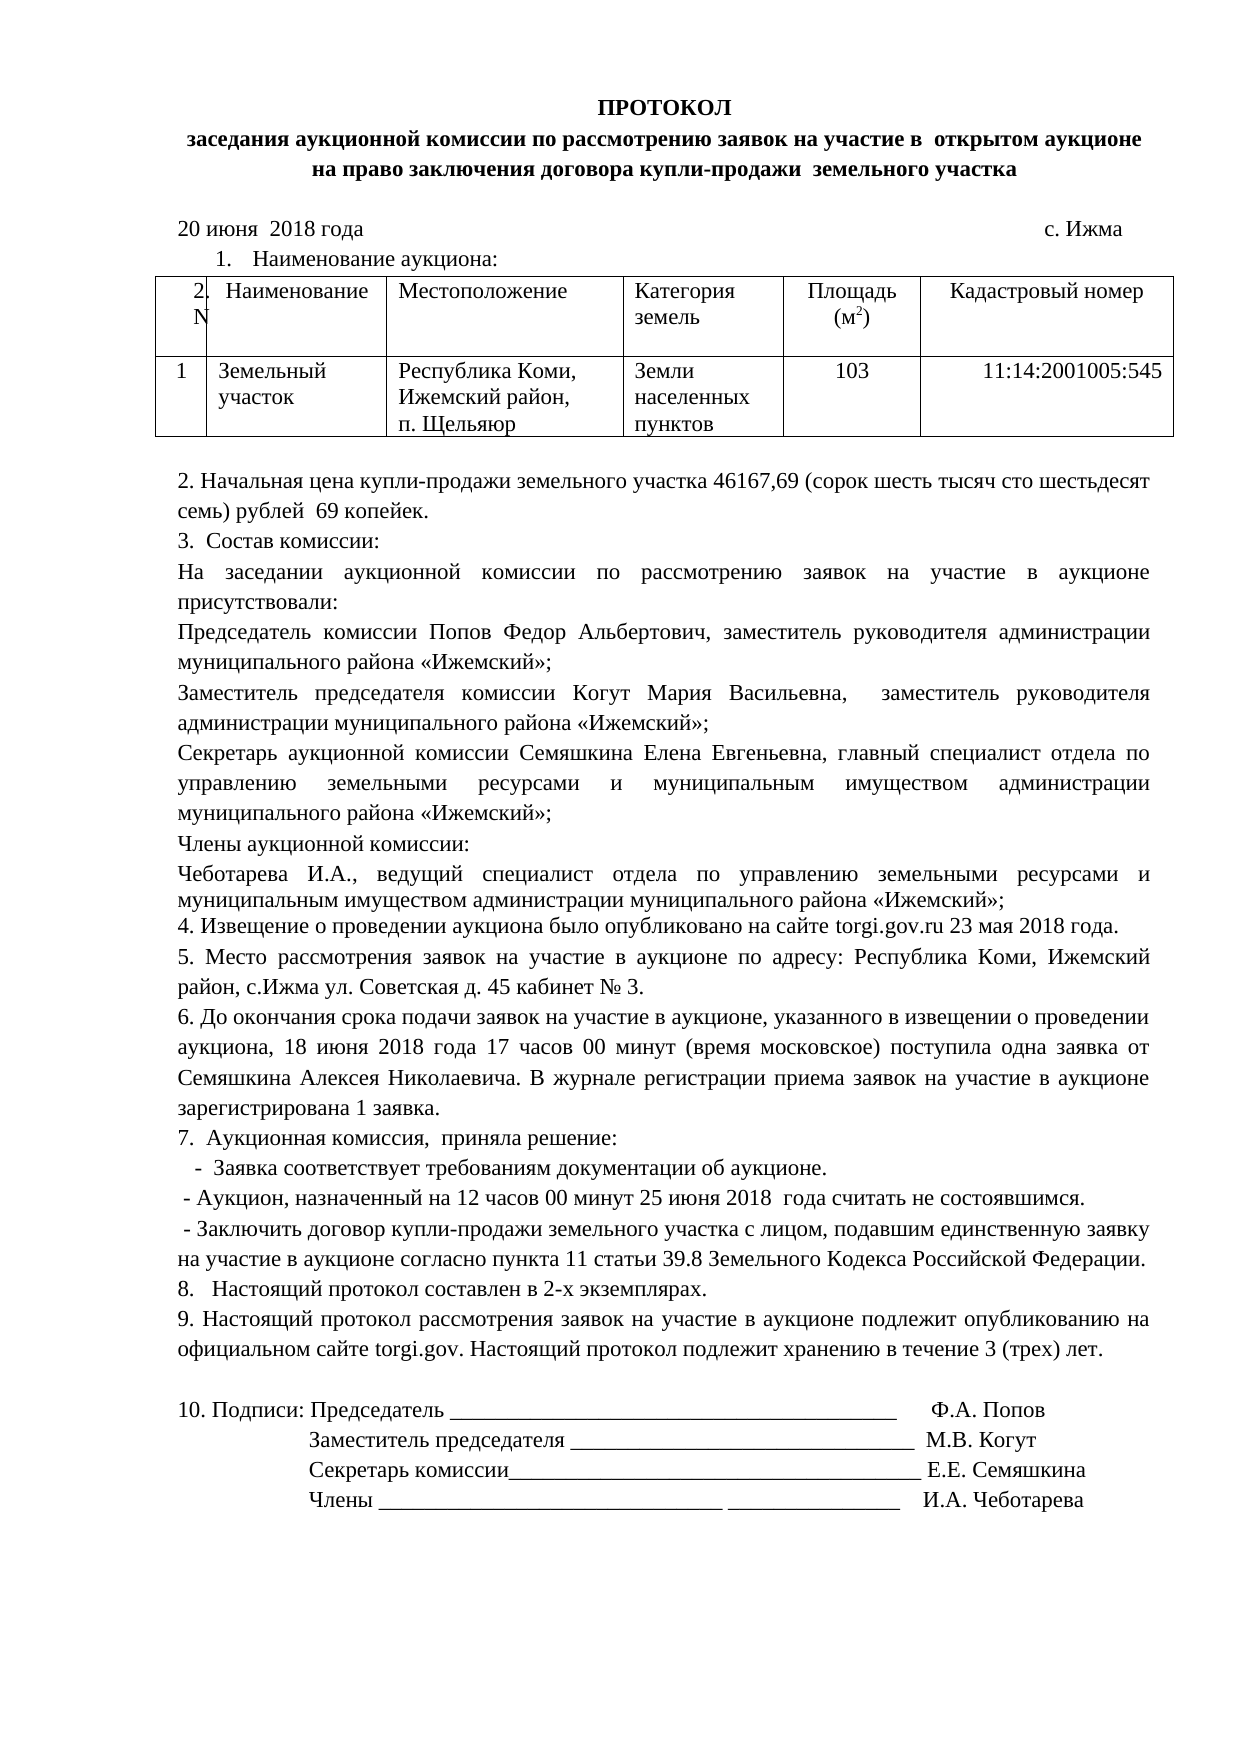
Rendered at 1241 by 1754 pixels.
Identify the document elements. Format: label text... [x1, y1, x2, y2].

text 6. До окончания срока подачи заявок на участие в аукционе, указанного в извещении о проведении аукциона, 18 июня 2018 года 17 часов 00 минут (время московское) поступила одна заявка от Семяшкина Алексея Николаевича. В журнале регистрации приема заявок на участие в аукционе зарегистрирована 1 заявка. [177, 1003, 1152, 1120]
text 3. Состав комиссии: [177, 528, 1152, 554]
table_header Кадастровый номер [921, 277, 1173, 356]
text 7. Аукционная комиссия, приняла решение: [177, 1124, 1152, 1150]
text - Аукцион, назначенный на 12 часов 00 минут 25 июня 2018 года считать не состоявшимся. [177, 1184, 1152, 1211]
text 8. Настоящий протокол составлен в 2-х экземплярах. [177, 1275, 1152, 1301]
text заседания аукционной комиссии по рассмотрению заявок на участие в открытом аукционе на право заключения договора купли-продажи земельного участка [177, 125, 1152, 181]
text 20 июня 2018 года с. Ижма [177, 215, 1152, 242]
text Заместитель председателя комиссии Когут Мария Васильевна, заместитель руководителя администрации муниципального района «Ижемский»; [177, 679, 1152, 735]
table_header Площадь (м2) [784, 277, 920, 356]
table_header Местоположение [387, 277, 623, 356]
text Заместитель председателя ______________________________ М.В. Когут [177, 1426, 1152, 1452]
text 2. Начальная цена купли-продажи земельного участка 46167,69 (сорок шесть тысяч сто шестьдесят семь) рублей 69 копейек. [177, 467, 1152, 524]
text На заседании аукционной комиссии по рассмотрению заявок на участие в аукционе присутствовали: [177, 558, 1152, 614]
text Секретарь комиссии____________________________________ Е.Е. Семяшкина [177, 1456, 1152, 1483]
table_cell 11:14:2001005:545 [921, 357, 1173, 436]
table_cell Земли населенных пунктов [624, 357, 783, 436]
list Наименование аукциона: [215, 246, 1152, 272]
text 4. Извещение о проведении аукциона было опубликовано на сайте torgi.gov.ru 23 мая 2018 года. [177, 913, 1152, 939]
table_header Наименование [207, 277, 386, 356]
text 9. Настоящий протокол рассмотрения заявок на участие в аукционе подлежит опубликованию на официальном сайте torgi.gov. Настоящий протокол подлежит хранению в течение 3 (трех) лет. [177, 1305, 1152, 1362]
table_cell Республика Коми, Ижемский район, п. Щельяюр [387, 357, 623, 436]
table_cell 1 [156, 357, 206, 436]
table_header N лота [156, 277, 206, 356]
table_cell Земельный участок [207, 357, 386, 436]
text 5. Место рассмотрения заявок на участие в аукционе по адресу: Республика Коми, Ижемский район, с.Ижма ул. Советская д. 45 кабинет № 3. [177, 943, 1152, 999]
text - Заявка соответствует требованиям документации об аукционе. [177, 1154, 1152, 1181]
text ПРОТОКОЛ [177, 94, 1152, 121]
text 10. Подписи: Председатель _______________________________________ Ф.А. Попов [177, 1396, 1152, 1422]
table_cell 103 [784, 357, 920, 436]
text Члены ______________________________ _______________ И.А. Чеботарева [177, 1487, 1152, 1513]
text - Заключить договор купли-продажи земельного участка с лицом, подавшим единственную заявку на участие в аукционе согласно пункта 11 статьи 39.8 Земельного Кодекса Российской Федерации. [177, 1215, 1152, 1271]
text Чеботарева И.А., ведущий специалист отдела по управлению земельными ресурсами и муниципальным имуществом администрации муниципального района «Ижемский»; [177, 860, 1152, 913]
text Секретарь аукционной комиссии Семяшкина Елена Евгеньевна, главный специалист отдела по управлению земельными ресурсами и муниципальным имуществом администрации муниципального района «Ижемский»; [177, 739, 1152, 826]
table_header Категория земель [624, 277, 783, 356]
text Члены аукционной комиссии: [177, 830, 1152, 856]
text Председатель комиссии Попов Федор Альбертович, заместитель руководителя администрации муниципального района «Ижемский»; [177, 618, 1152, 675]
